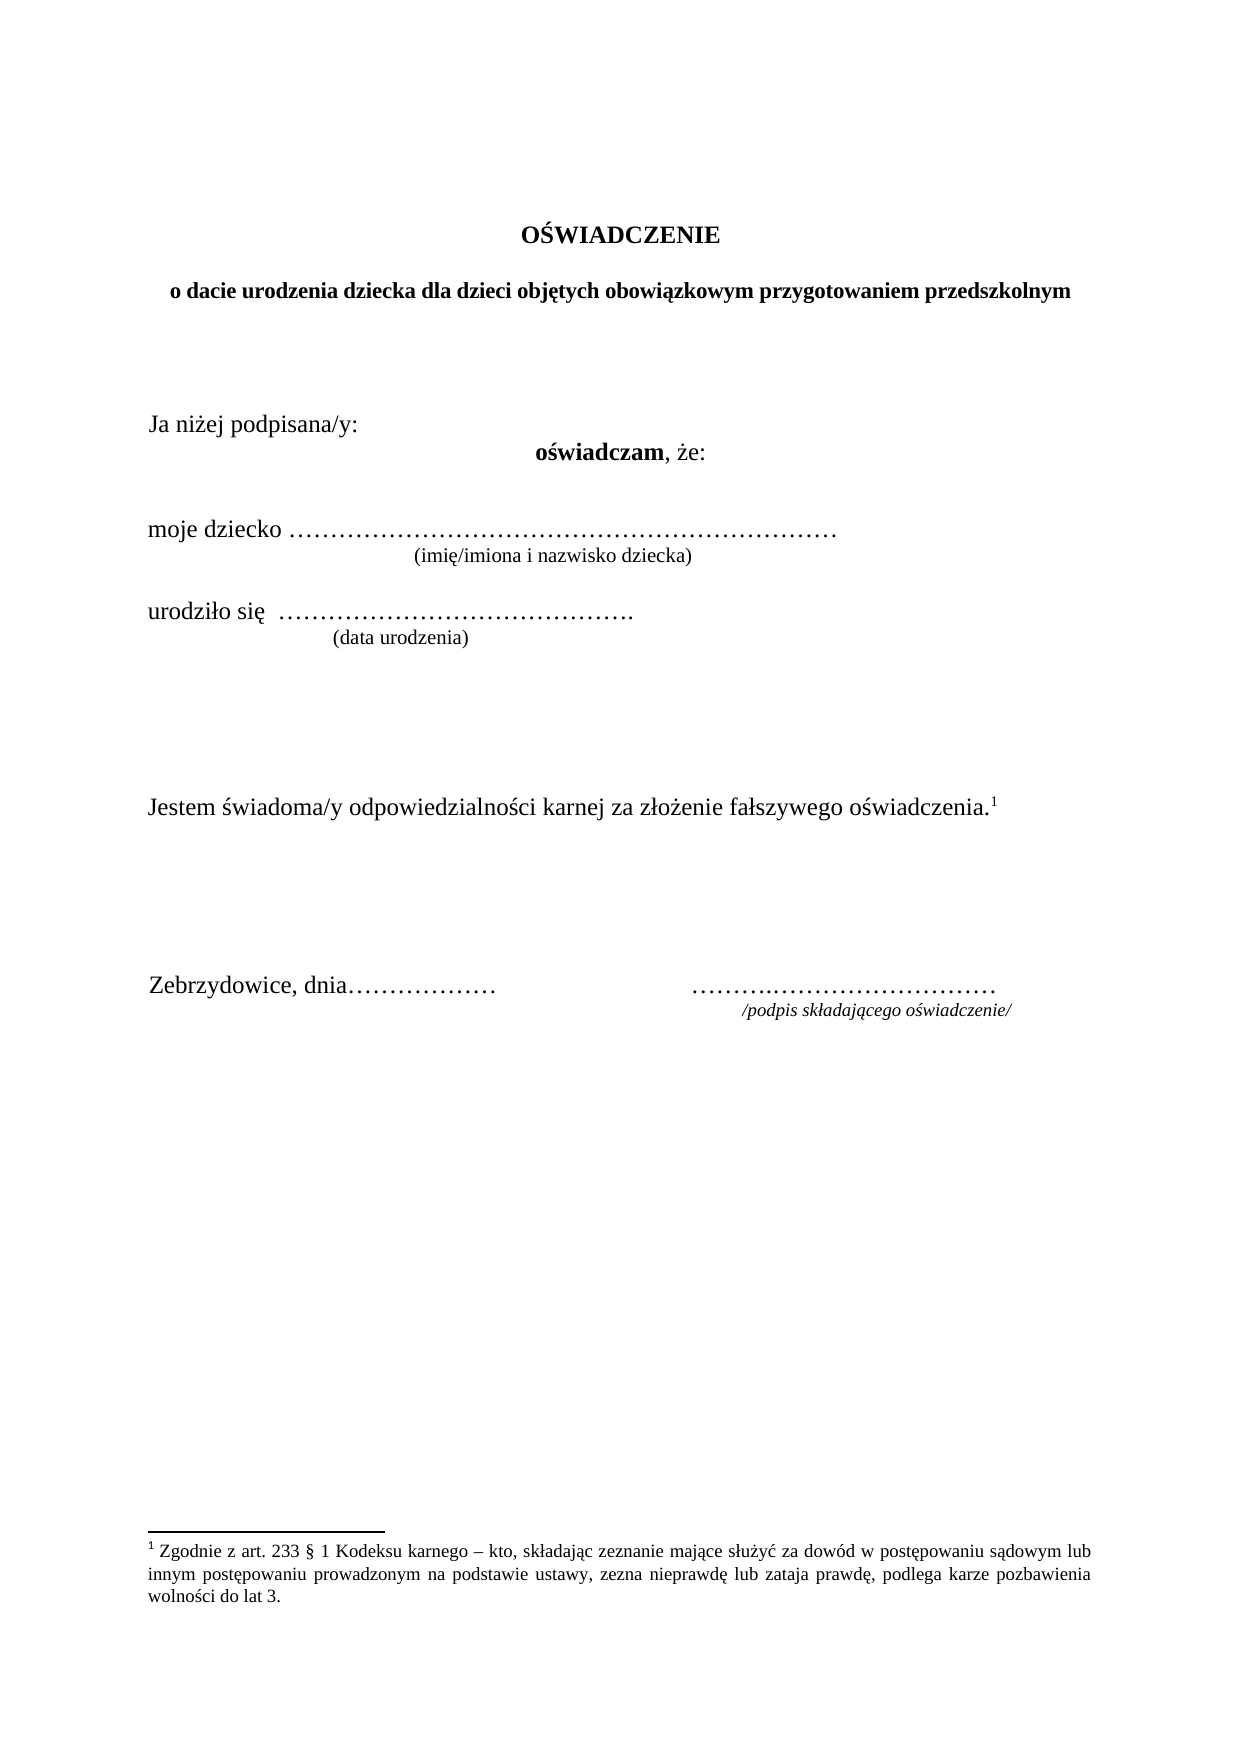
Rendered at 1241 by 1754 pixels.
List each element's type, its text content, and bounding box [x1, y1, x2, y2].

text Jestem świadoma/y odpowiedzialności karnej za złożenie fałszywego oświadczenia. [148, 792, 1092, 821]
text oświadczam, że: [148, 437, 1092, 466]
text (imię/imiona i nazwisko dziecka) [148, 543, 1092, 567]
text /podpis składającego oświadczenie/ [666, 999, 1092, 1021]
text urodziło się ……………………………………. [148, 596, 1092, 624]
text moje dziecko ………………………………………………………… [148, 514, 1092, 543]
text Zebrzydowice, dnia……………… ……….……………………… [148, 970, 1092, 999]
text Ja niżej podpisana/y: [148, 409, 1092, 437]
text (data urodzenia) [148, 624, 1092, 649]
text OŚWIADCZENIE [148, 220, 1092, 249]
text o dacie urodzenia dziecka dla dzieci objętych obowiązkowym przygotowaniem przedszkolnym [148, 277, 1092, 332]
